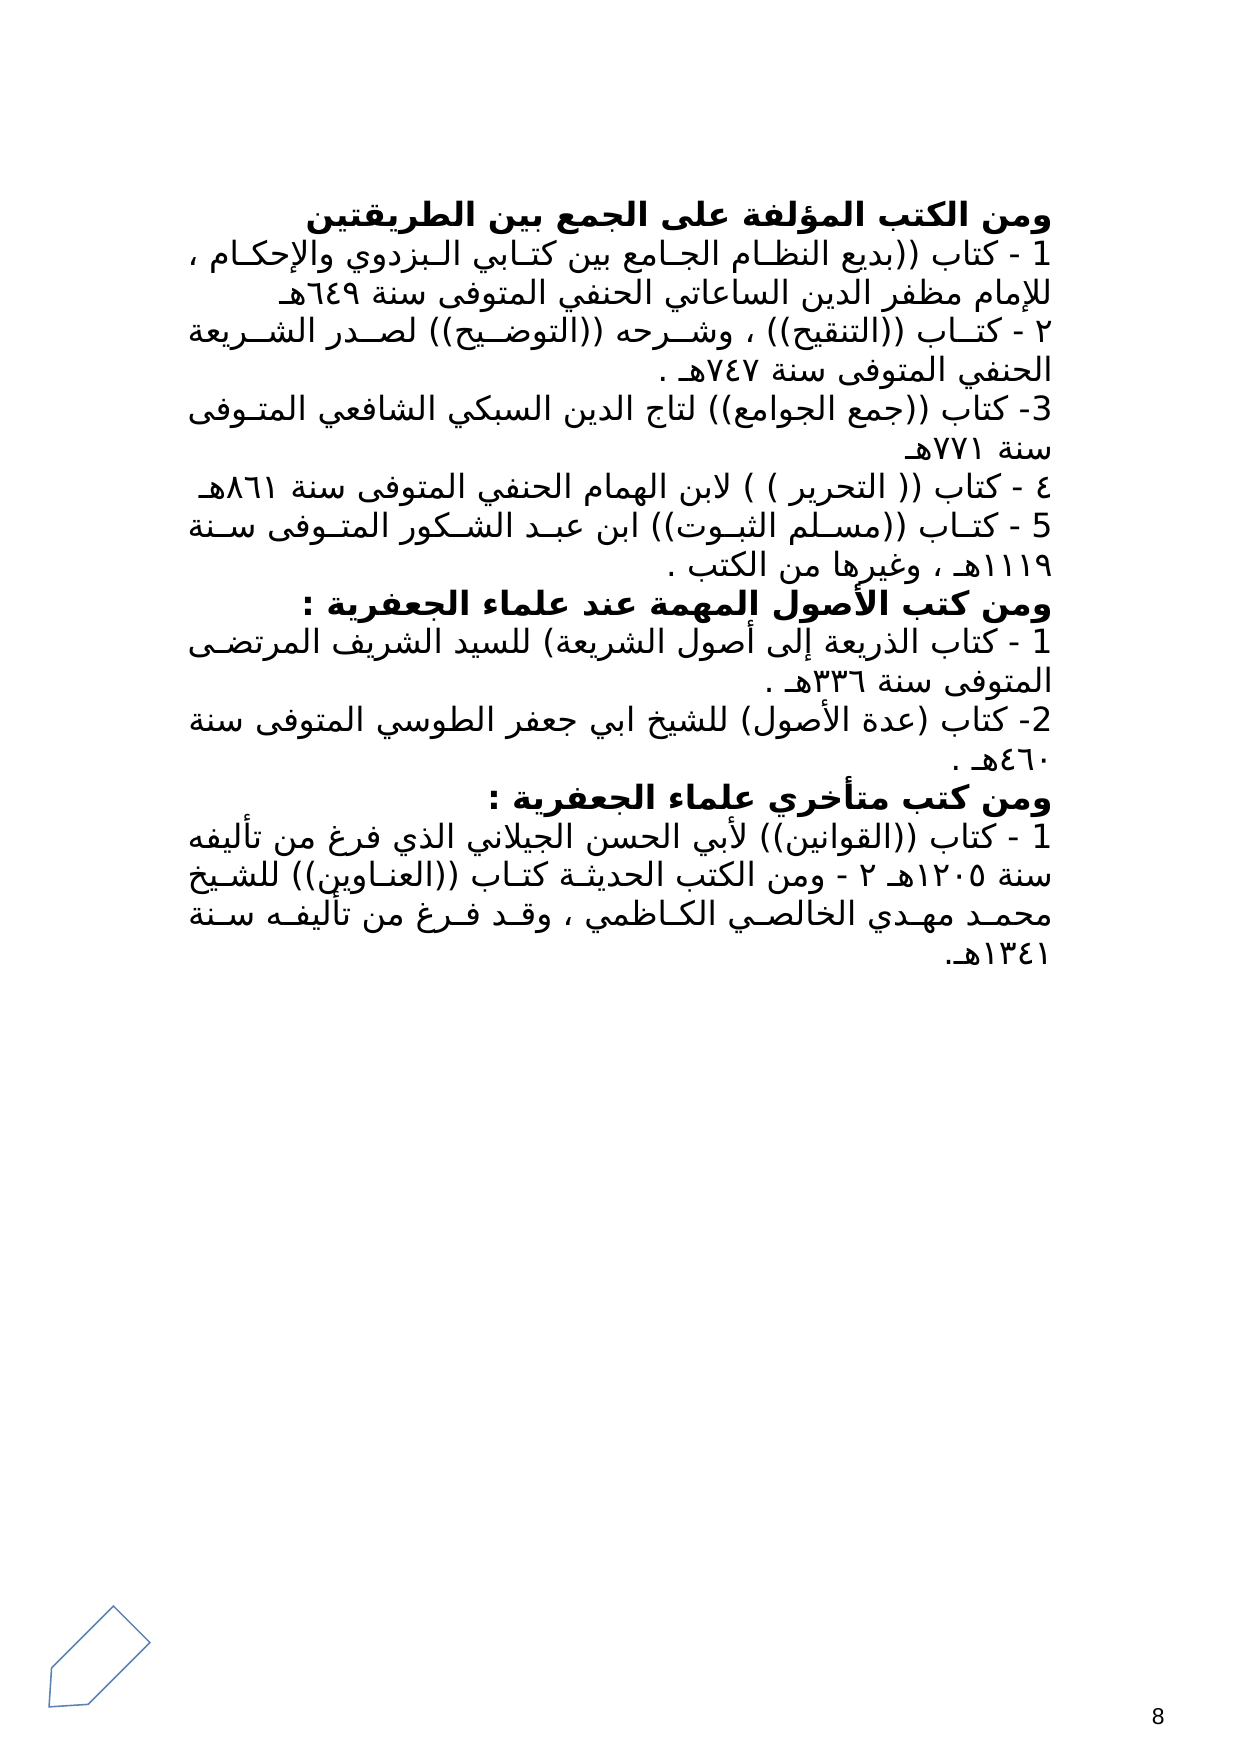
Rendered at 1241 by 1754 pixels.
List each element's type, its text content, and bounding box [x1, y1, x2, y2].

text 3- كتاب ((جمع الجوامع)) لتاج الدين السبكي الشافعي المتوفى سنة ٧٧١هـ [187, 390, 1053, 467]
text 1 - كتاب الذريعة إلى أصول الشريعة) للسيد الشريف المرتضى المتوفى سنة ٣٣٦هـ . [187, 623, 1053, 701]
text 5 - كتاب ((مسلم الثبوت)) ابن عبد الشكور المتوفى سنة ۱۱۱۹هـ ، وغيرها من الكتب . [187, 506, 1053, 584]
text ومن كتب متأخري علماء الجعفرية : [187, 778, 1053, 817]
text 1 - كتاب ((بديع النظام الجامع بين كتابي البزدوي والإحكام ، للإمام مظفر الدين الساعاتي الحنفي المتوفى سنة ٦٤٩هـ [187, 234, 1053, 312]
text ومن الكتب المؤلفة على الجمع بين الطريقتين [187, 195, 1053, 234]
text ٢ - كتاب ((التنقيح)) ، وشرحه ((التوضيح)) لصدر الشريعة الحنفي المتوفى سنة ٧٤٧هـ . [187, 312, 1053, 390]
text ٤ - كتاب (( التحرير ) ) لابن الهمام الحنفي المتوفى سنة ٨٦١هـ [187, 467, 1053, 506]
text 1 - كتاب ((القوانين)) لأبي الحسن الجيلاني الذي فرغ من تأليفه سنة ١٢٠٥هـ ٢ - ومن الكتب الحديثة كتاب ((العناوين)) للشيخ محمد مهدي الخالصي الكاظمي ، وقد فرغ من تأليفه سنة ١٣٤١هـ. [187, 817, 1053, 972]
text 2- كتاب (عدة الأصول) للشيخ ابي جعفر الطوسي المتوفى سنة ٤٦٠هـ . [187, 701, 1053, 778]
text ومن كتب الأصول المهمة عند علماء الجعفرية : [187, 584, 1053, 623]
